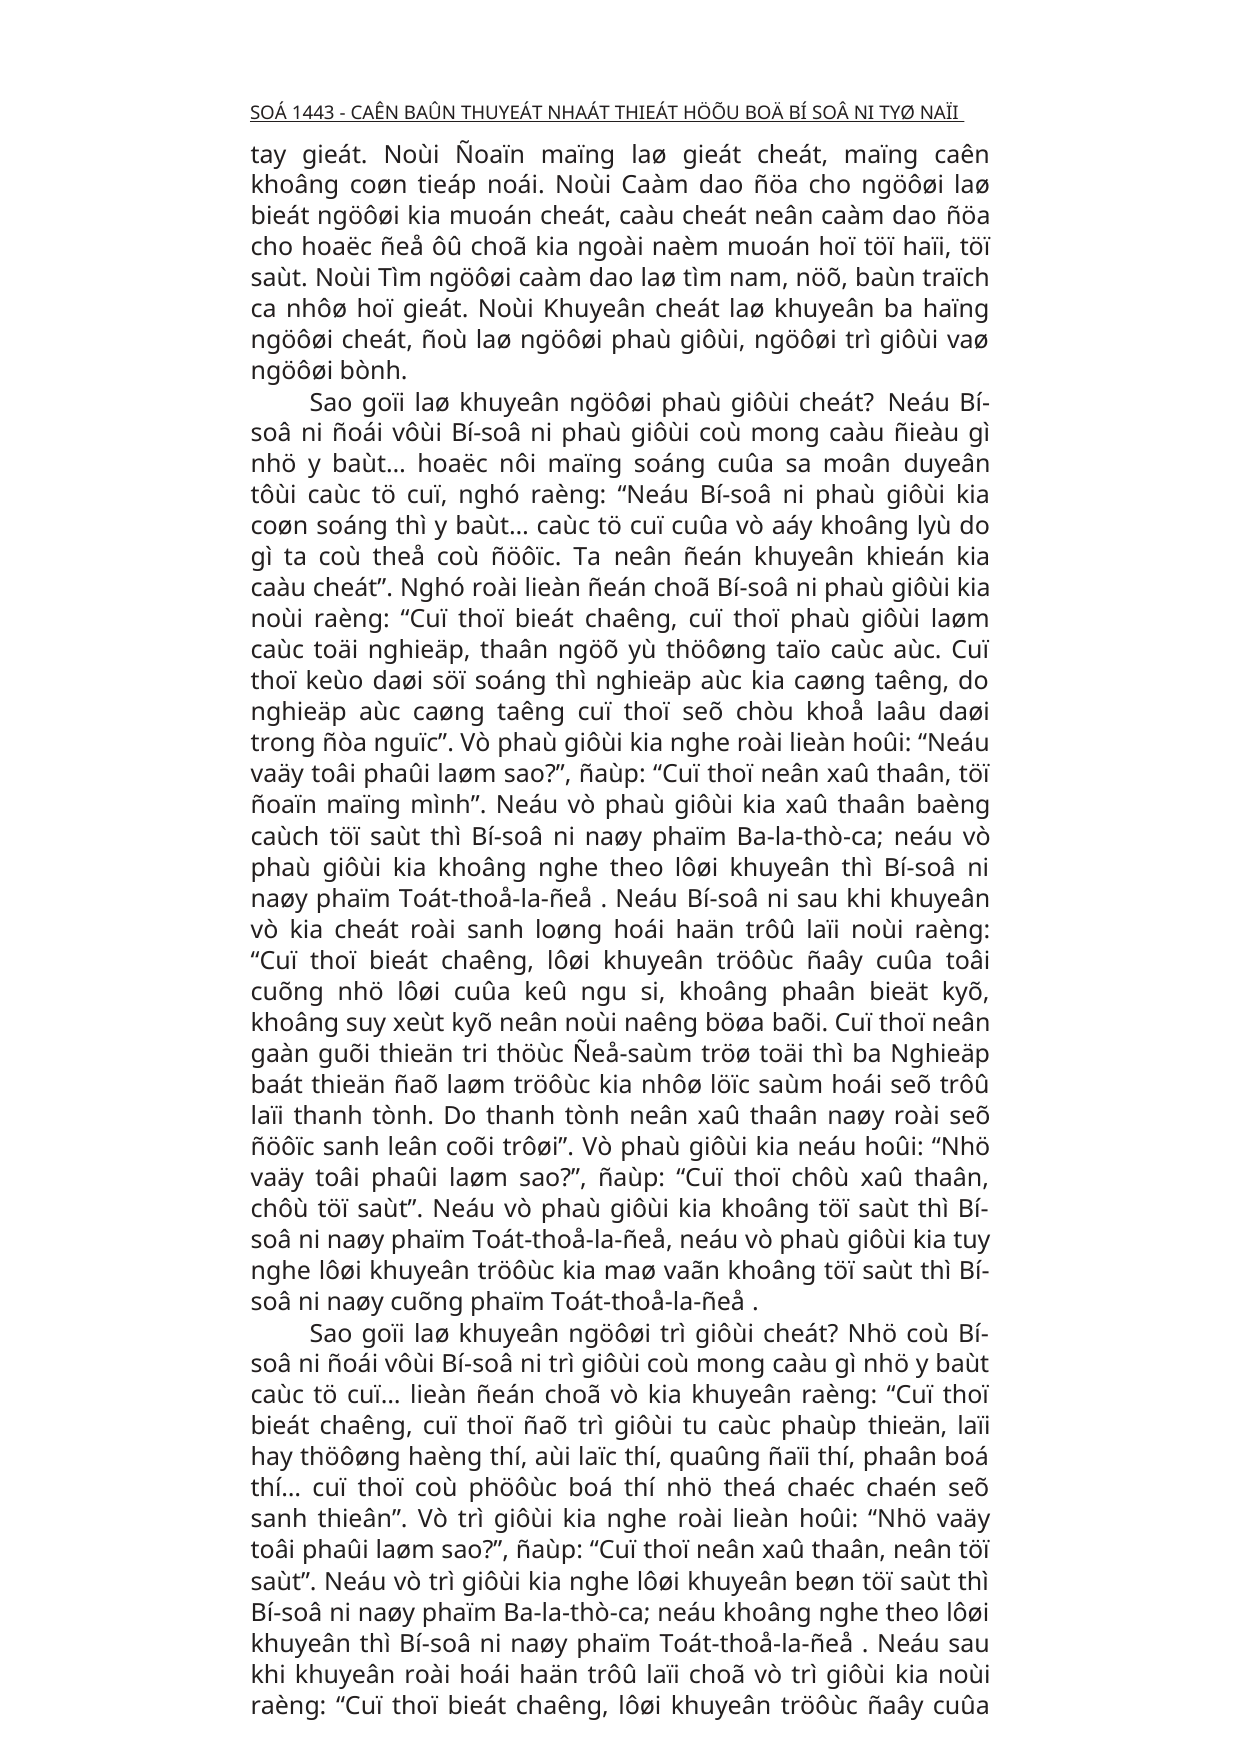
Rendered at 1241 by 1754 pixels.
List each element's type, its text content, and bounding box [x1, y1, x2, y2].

text tay gieát. Noùi Ñoaïn maïng laø gieát cheát, maïng caên khoâng coøn tieáp noái. Noùi Caàm dao ñöa cho ngöôøi laø bieát ngöôøi kia muoán cheát, caàu cheát neân caàm dao ñöa cho hoaëc ñeå ôû choã kia ngoài naèm muoán hoï töï haïi, töï saùt. Noùi Tìm ngöôøi caàm dao laø tìm nam, nöõ, baùn traïch ca nhôø hoï gieát. Noùi Khuyeân cheát laø khuyeân ba haïng ngöôøi cheát, ñoù laø ngöôøi phaù giôùi, ngöôøi trì giôùi vaø ngöôøi bònh. [250, 138, 990, 387]
text Sao goïi laø khuyeân ngöôøi phaù giôùi cheát? Neáu Bí-soâ ni ñoái vôùi Bí-soâ ni phaù giôùi coù mong caàu ñieàu gì nhö y baùt… hoaëc nôi maïng soáng cuûa sa moân duyeân tôùi caùc tö cuï, nghó raèng: “Neáu Bí-soâ ni phaù giôùi kia coøn soáng thì y baùt… caùc tö cuï cuûa vò aáy khoâng lyù do gì ta coù theå coù ñöôïc. Ta neân ñeán khuyeân khieán kia caàu cheát”. Nghó roài lieàn ñeán choã Bí-soâ ni phaù giôùi kia noùi raèng: “Cuï thoï bieát chaêng, cuï thoï phaù giôùi laøm caùc toäi nghieäp, thaân ngöõ yù thöôøng taïo caùc aùc. Cuï thoï keùo daøi söï soáng thì nghieäp aùc kia caøng taêng, do nghieäp aùc caøng taêng cuï thoï seõ chòu khoå laâu daøi trong ñòa nguïc”. Vò phaù giôùi kia nghe roài lieàn hoûi: “Neáu vaäy toâi phaûi laøm sao?”, ñaùp: “Cuï thoï neân xaû thaân, töï ñoaïn maïng mình”. Neáu vò phaù giôùi kia xaû thaân baèng caùch töï saùt thì Bí-soâ ni naøy phaïm Ba-la-thò-ca; neáu vò phaù giôùi kia khoâng nghe theo lôøi khuyeân thì Bí-soâ ni naøy phaïm Toát-thoå-la-ñeå . Neáu Bí-soâ ni sau khi khuyeân vò kia cheát roài sanh loøng hoái haän trôû laïi noùi raèng: “Cuï thoï bieát chaêng, lôøi khuyeân tröôùc ñaây cuûa toâi cuõng nhö lôøi cuûa keû ngu si, khoâng phaân bieät kyõ, khoâng suy xeùt kyõ neân noùi naêng böøa baõi. Cuï thoï neân gaàn guõi thieän tri thöùc Ñeå-saùm tröø toäi thì ba Nghieäp baát thieän ñaõ laøm tröôùc kia nhôø löïc saùm hoái seõ trôû laïi thanh tònh. Do thanh tònh neân xaû thaân naøy roài seõ ñöôïc sanh leân coõi trôøi”. Vò phaù giôùi kia neáu hoûi: “Nhö vaäy toâi phaûi laøm sao?”, ñaùp: “Cuï thoï chôù xaû thaân, chôù töï saùt”. Neáu vò phaù giôùi kia khoâng töï saùt thì Bí-soâ ni naøy phaïm Toát-thoå-la-ñeå, neáu vò phaù giôùi kia tuy nghe lôøi khuyeân tröôùc kia maø vaãn khoâng töï saùt thì Bí-soâ ni naøy cuõng phaïm Toát-thoå-la-ñeå . [250, 387, 990, 1318]
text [250, 1318, 990, 1721]
